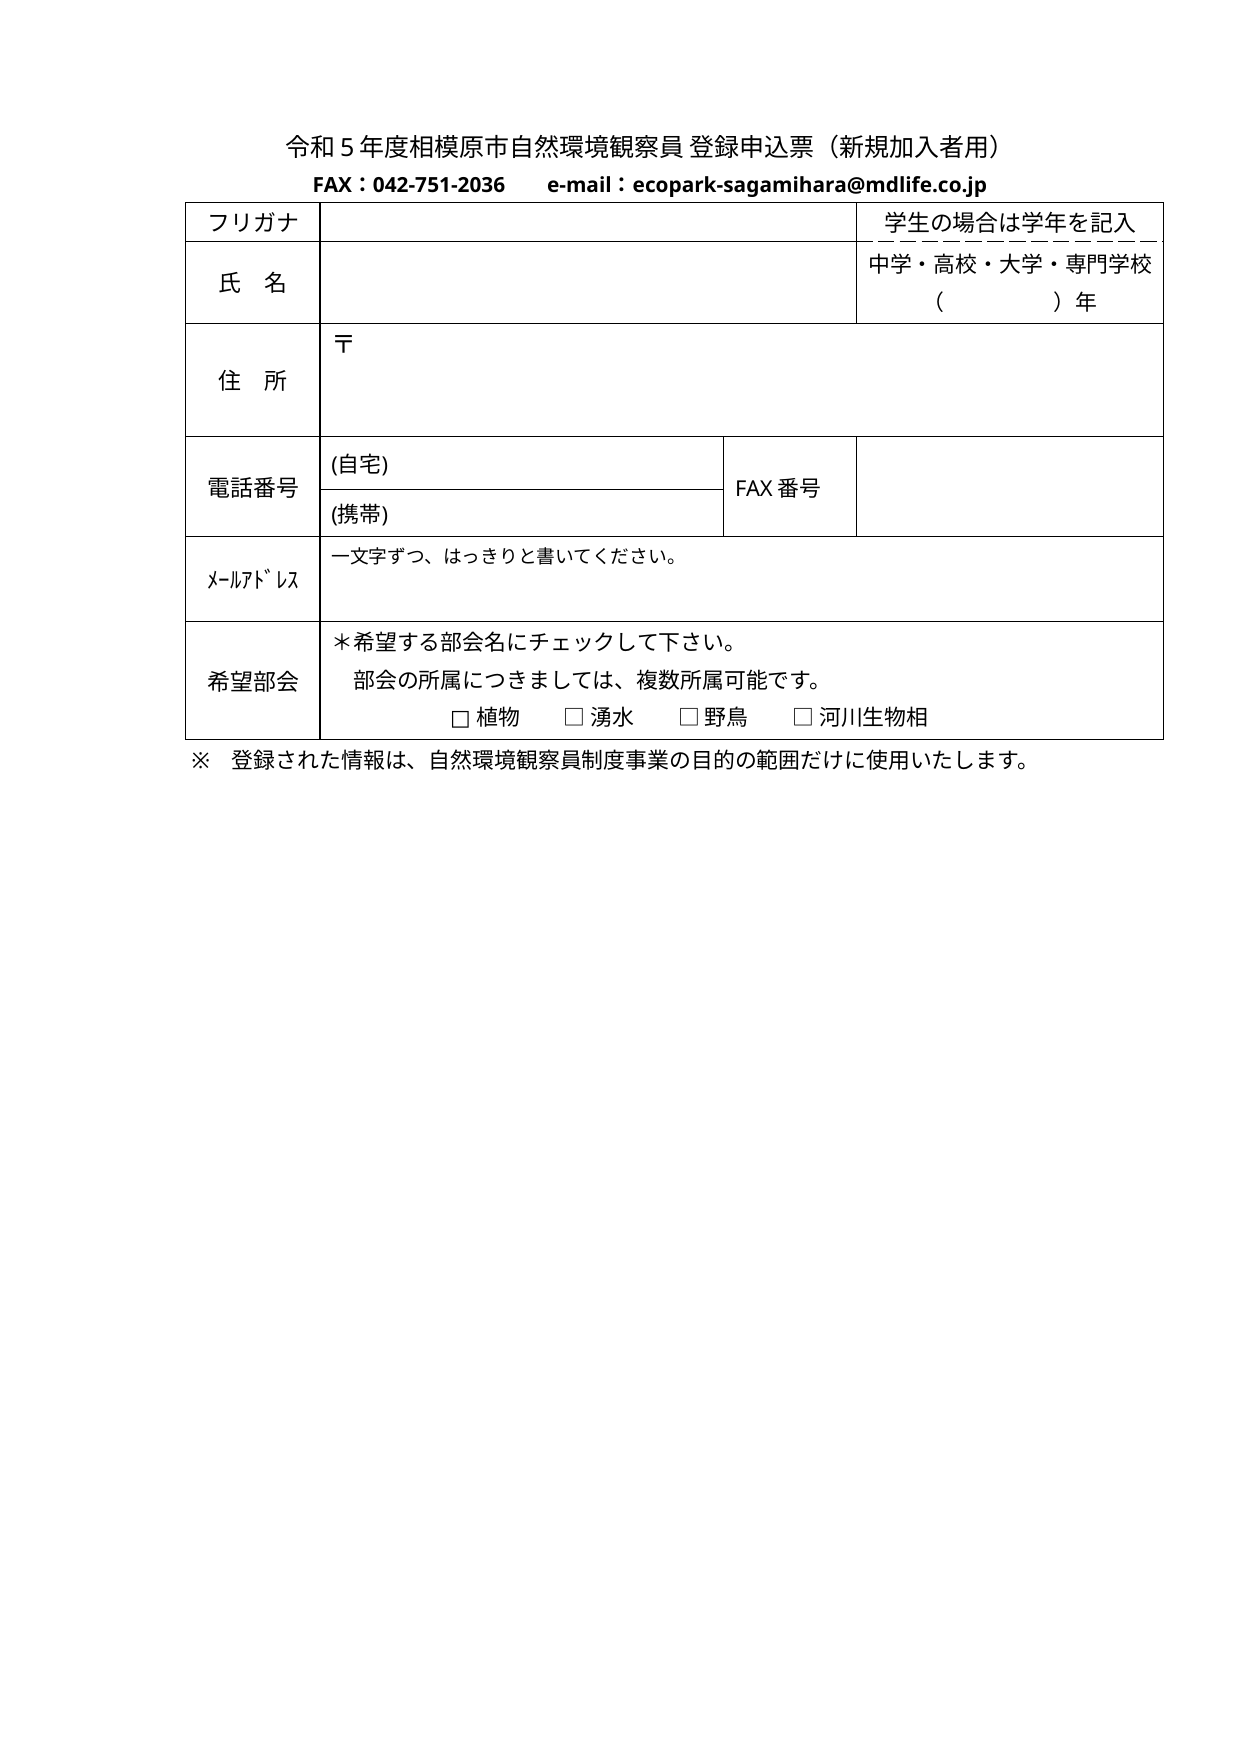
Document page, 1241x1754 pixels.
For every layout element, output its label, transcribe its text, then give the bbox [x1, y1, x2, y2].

table_cell ﾒｰﾙｱﾄﾞﾚｽ [186, 537, 319, 621]
text ※ 登録された情報は、自然環境観察員制度事業の目的の範囲だけに使用いたします。 [191, 740, 1152, 777]
table_cell [321, 242, 856, 322]
table_cell 電話番号 [186, 437, 319, 536]
table_cell (自宅) [321, 437, 723, 489]
table_cell 〒 [321, 324, 1163, 436]
table_header 学生の場合は学年を記入 [857, 203, 1163, 241]
table_cell 中学・高校・大学・専門学校（ ）年 [857, 241, 1163, 322]
table_cell (携帯) [321, 490, 723, 536]
table_cell 住 所 [186, 324, 319, 436]
table_header フリガナ [186, 203, 319, 241]
text 令和5年度相模原市自然環境観察員 登録申込票（新規加入者用） [148, 127, 1152, 164]
table_cell FAX番号 [724, 437, 856, 536]
table_cell [857, 437, 1163, 536]
table_cell 氏 名 [186, 242, 319, 322]
text FAX：042-751-2036 e-mail：ecopark-sagamihara@mdlife.co.jp [148, 164, 1152, 202]
table_header [321, 203, 856, 241]
table_cell 一文字ずつ、はっきりと書いてください。 [321, 537, 1163, 621]
table_cell 希望部会 [186, 622, 319, 739]
table_cell ＊希望する部会名にチェックして下さい。 部会の所属につきましては、複数所属可能です。 □ 植物 □ 湧水 □ 野鳥 □ 河川生物相 [321, 622, 1163, 739]
